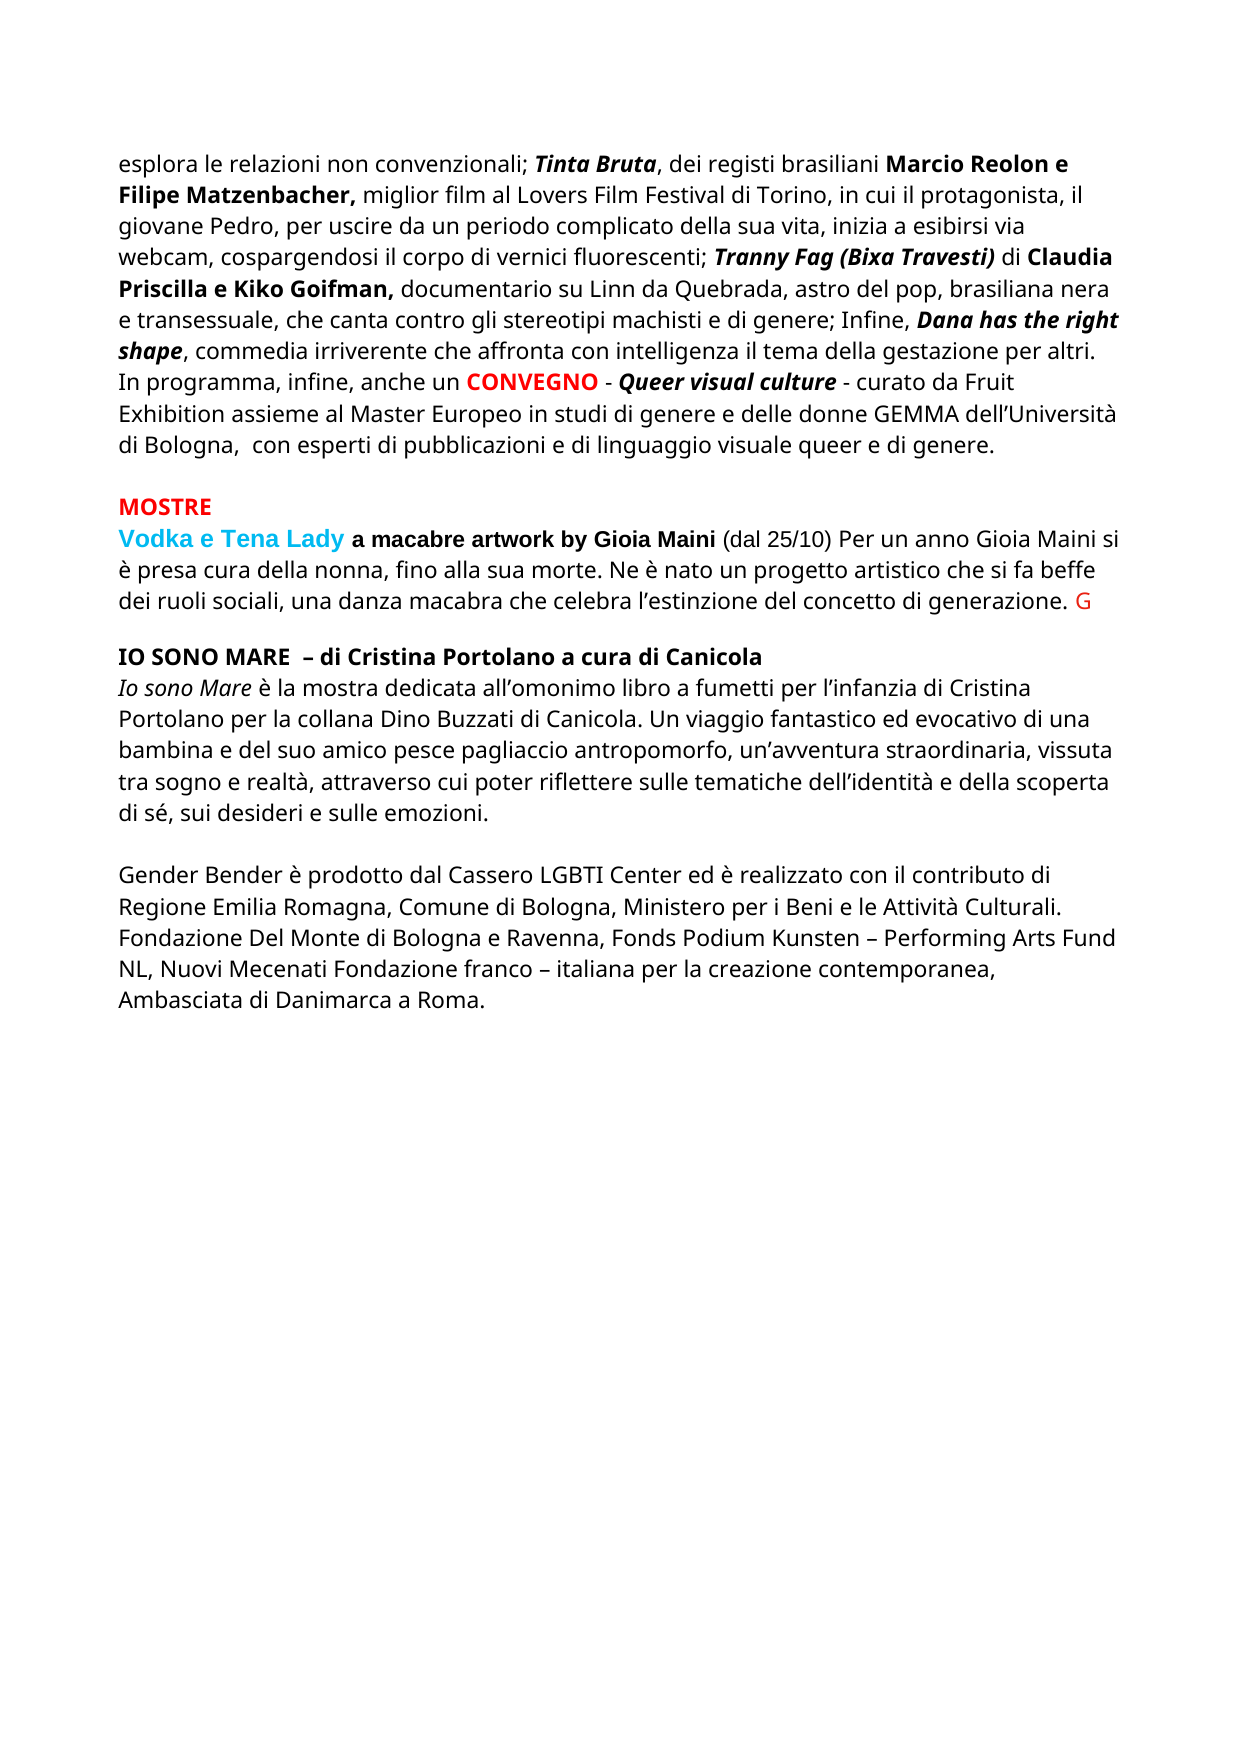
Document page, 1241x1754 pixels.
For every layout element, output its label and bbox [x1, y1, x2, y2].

text [118, 148, 1122, 1015]
